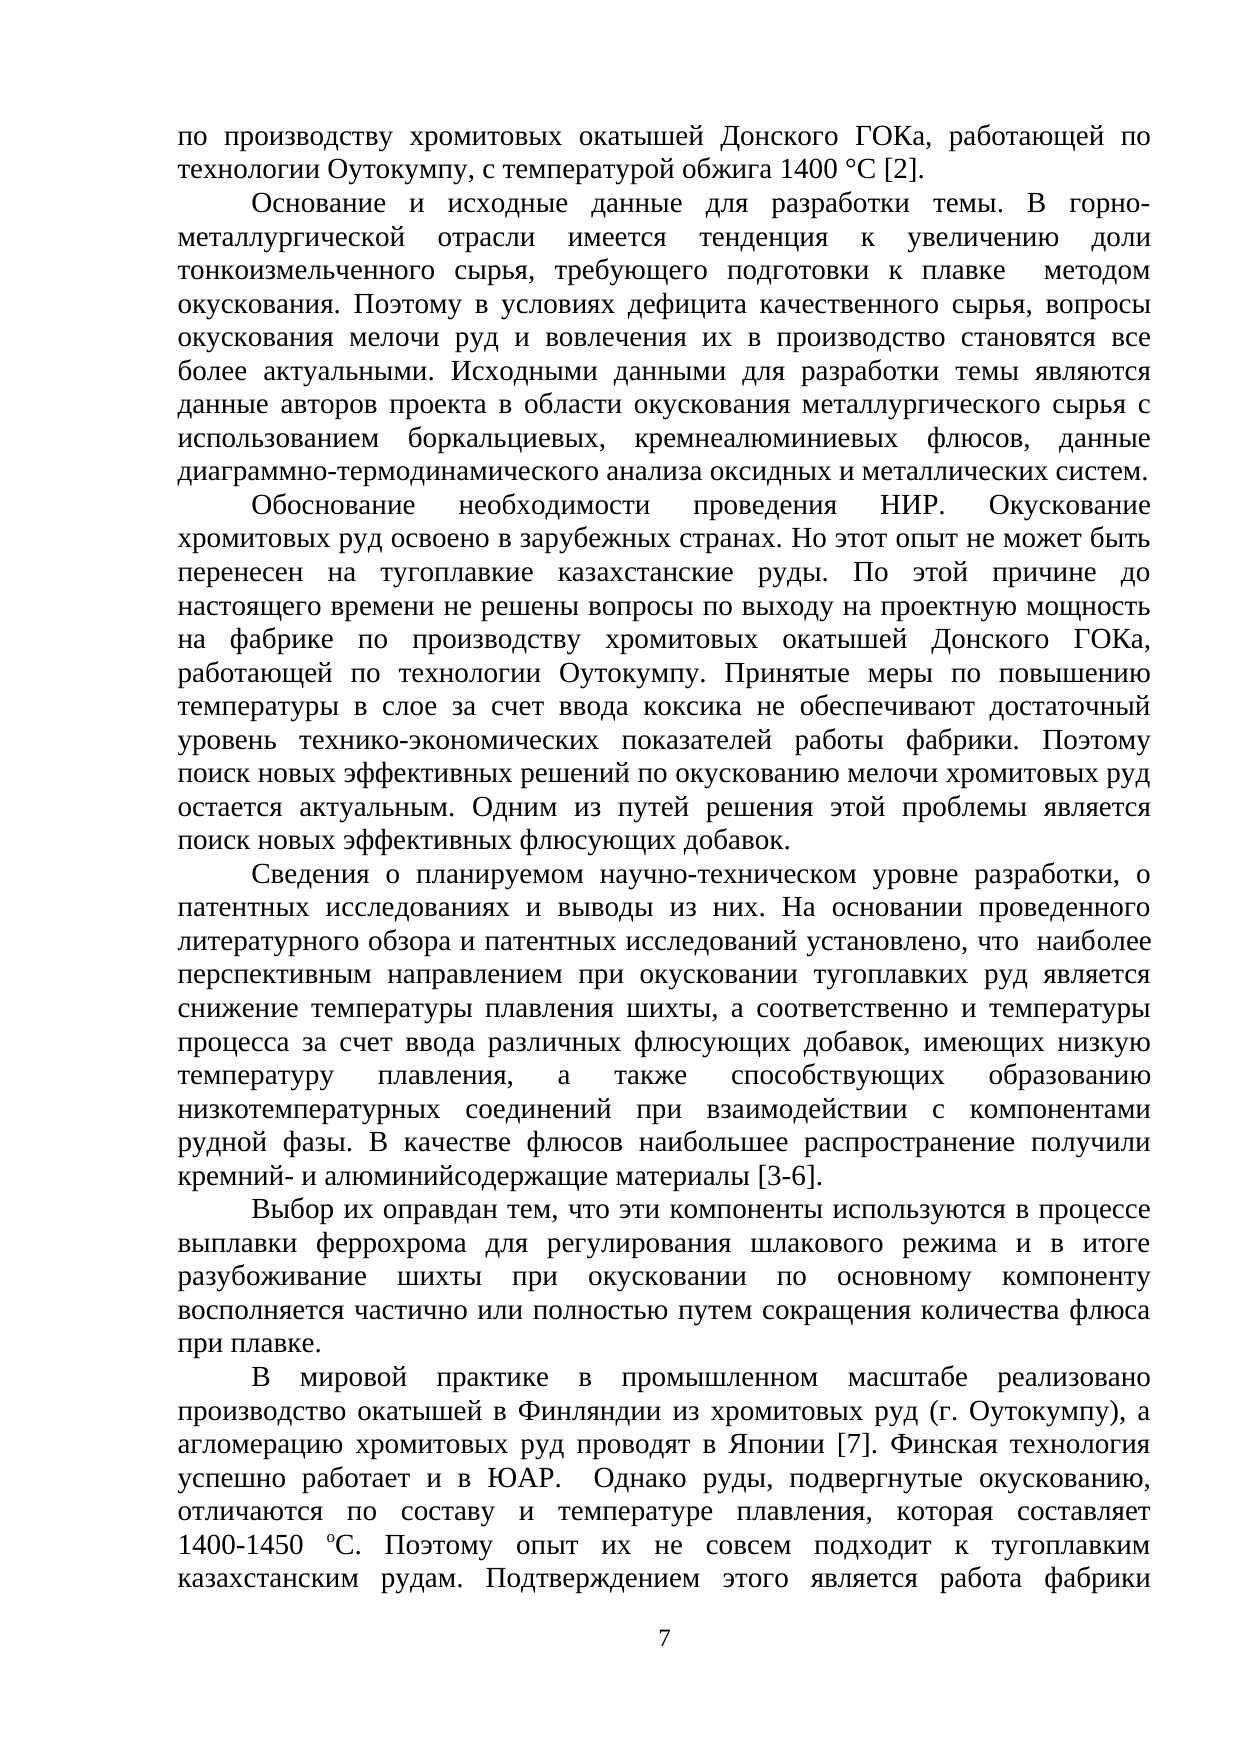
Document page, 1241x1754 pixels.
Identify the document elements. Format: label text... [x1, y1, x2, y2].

text Обоснование необходимости проведения НИР. Окускование хромитовых руд освоено в зарубежных странах. Но этот опыт не может быть перенесен на тугоплавкие казахстанские руды. По этой причине до настоящего времени не решены вопросы по выходу на проектную мощность на фабрике по производству хромитовых окатышей Донского ГОКа, работающей по технологии Оутокумпу. Принятые меры по повышению температуры в слое за счет ввода коксика не обеспечивают достаточный уровень технико-экономических показателей работы фабрики. Поэтому поиск новых эффективных решений по окускованию мелочи хромитовых руд остается актуальным. Одним из путей решения этой проблемы является поиск новых эффективных флюсующих добавок. [177, 487, 1152, 856]
text Основание и исходные данные для разработки темы. В горно-металлургической отрасли имеется тенденция к увеличению доли тонкоизмельченного сырья, требующего подготовки к плавке методом окускования. Поэтому в условиях дефицита качественного сырья, вопросы окускования мелочи руд и вовлечения их в производство становятся все более актуальными. Исходными данными для разработки темы являются данные авторов проекта в области окускования металлургического сырья с использованием боркальциевых, кремнеалюминиевых флюсов, данные диаграммно-термодинамического анализа оксидных и металлических систем. [177, 185, 1152, 487]
text Выбор их оправдан тем, что эти компоненты используются в процессе выплавки феррохрома для регулирования шлакового режима и в итоге разубоживание шихты при окусковании по основному компоненту восполняется частично или полностью путем сокращения количества флюса при плавке. [177, 1191, 1152, 1359]
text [177, 1359, 1152, 1594]
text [177, 118, 1152, 185]
text Сведения о планируемом научно-техническом уровне разработки, о патентных исследованиях и выводы из них. На основании проведенного литературного обзора и патентных исследований установлено, что наиболее перспективным направлением при окусковании тугоплавких руд является снижение температуры плавления шихты, а соответственно и температуры процесса за счет ввода различных флюсующих добавок, имеющих низкую температуру плавления, а также способствующих образованию низкотемпературных соединений при взаимодействии с компонентами рудной фазы. В качестве флюсов наибольшее распространение получили кремний- и алюминийсодержащие материалы [3-6]. [177, 856, 1152, 1191]
